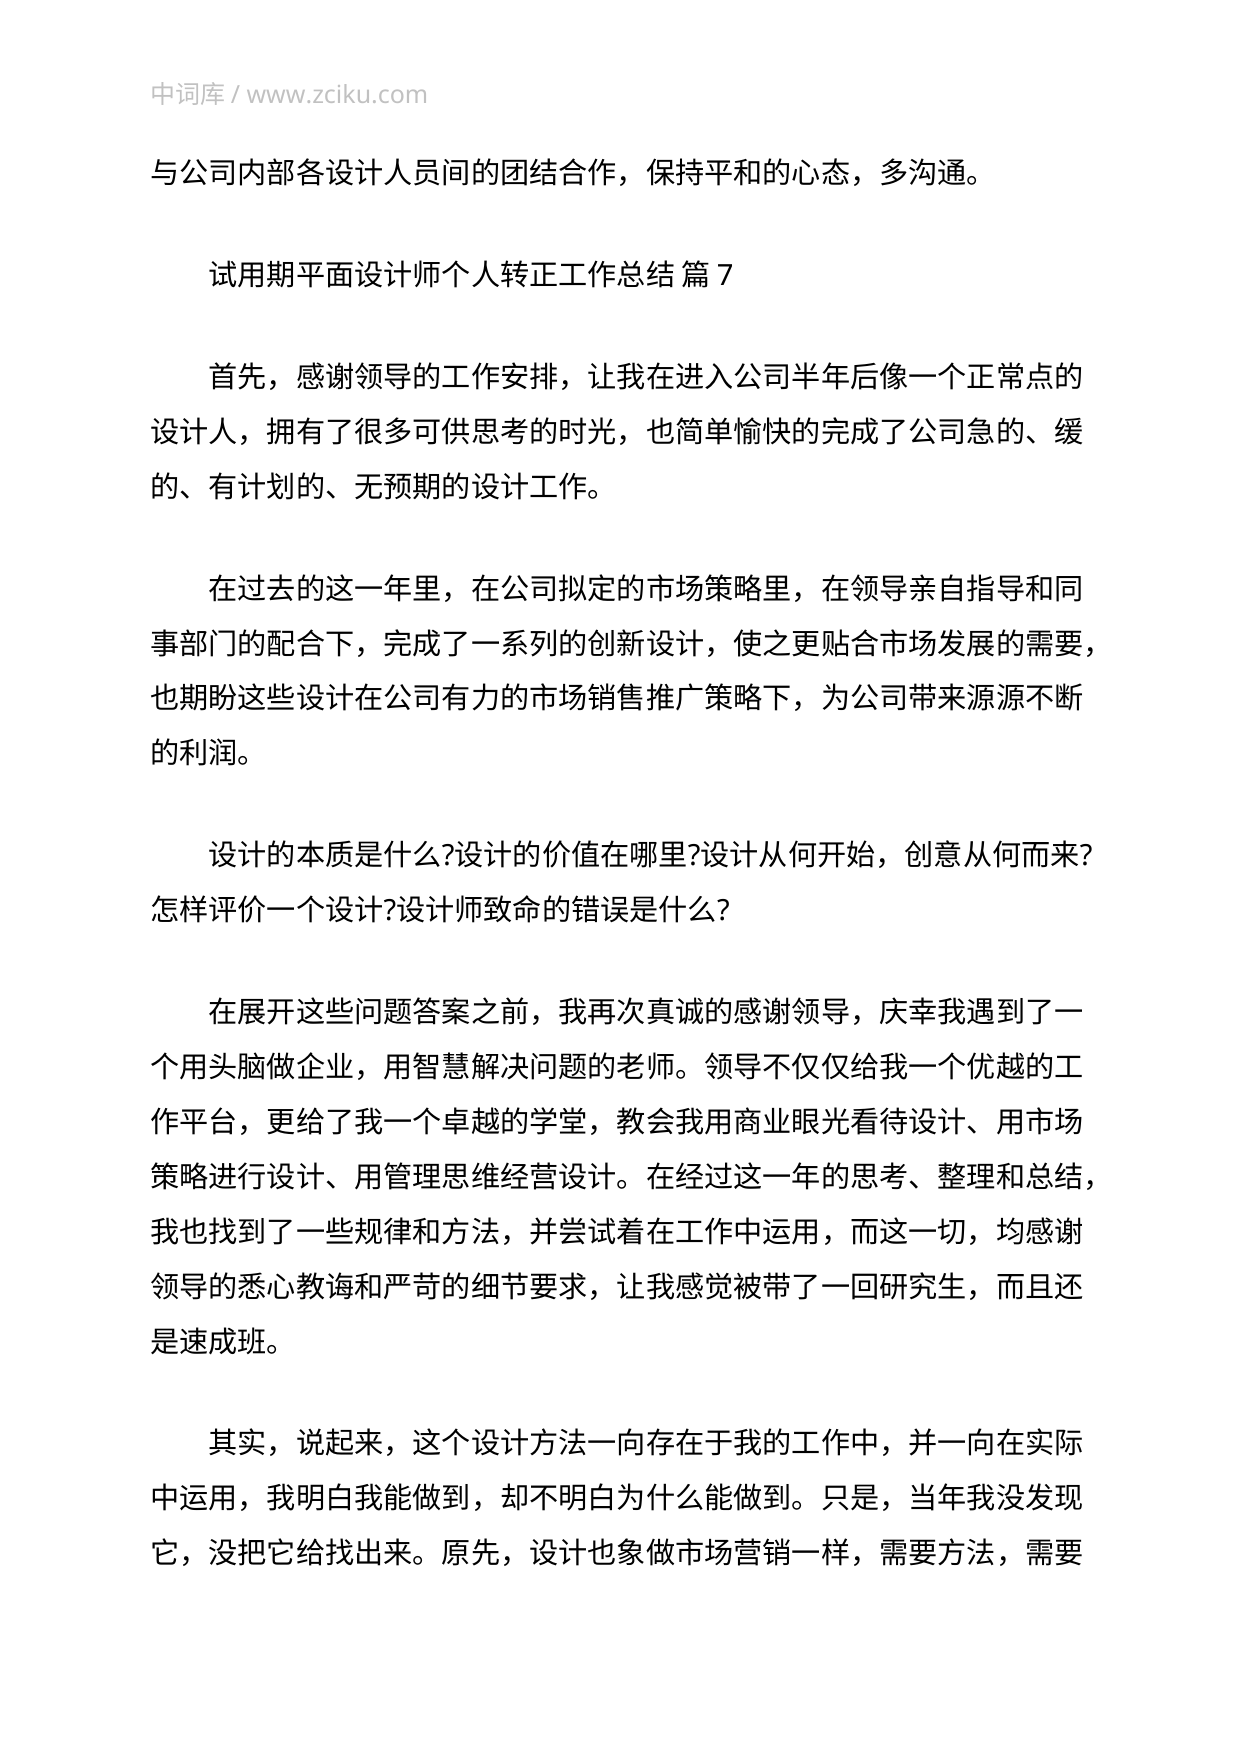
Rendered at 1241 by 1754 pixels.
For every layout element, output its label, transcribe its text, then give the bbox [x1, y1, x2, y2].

text 试用期平面设计师个人转正工作总结 篇7 [150, 252, 1090, 294]
text 首先，感谢领导的工作安排，让我在进入公司半年后像一个正常点的设计人，拥有了很多可供思考的时光，也简单愉快的完成了公司急的、缓的、有计划的、无预期的设计工作。 [150, 354, 1090, 506]
text 在过去的这一年里，在公司拟定的市场策略里，在领导亲自指导和同事部门的配合下，完成了一系列的创新设计，使之更贴合市场发展的需要，也期盼这些设计在公司有力的市场销售推广策略下，为公司带来源源不断的利润。 [150, 565, 1090, 772]
text 设计的本质是什么?设计的价值在哪里?设计从何开始，创意从何而来?怎样评价一个设计?设计师致命的错误是什么? [150, 832, 1090, 929]
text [150, 150, 1090, 192]
text 在展开这些问题答案之前，我再次真诚的感谢领导，庆幸我遇到了一个用头脑做企业，用智慧解决问题的老师。领导不仅仅给我一个优越的工作平台，更给了我一个卓越的学堂，教会我用商业眼光看待设计、用市场策略进行设计、用管理思维经营设计。在经过这一年的思考、整理和总结，我也找到了一些规律和方法，并尝试着在工作中运用，而这一切，均感谢领导的悉心教诲和严苛的细节要求，让我感觉被带了一回研究生，而且还是速成班。 [150, 989, 1090, 1360]
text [150, 1420, 1090, 1572]
